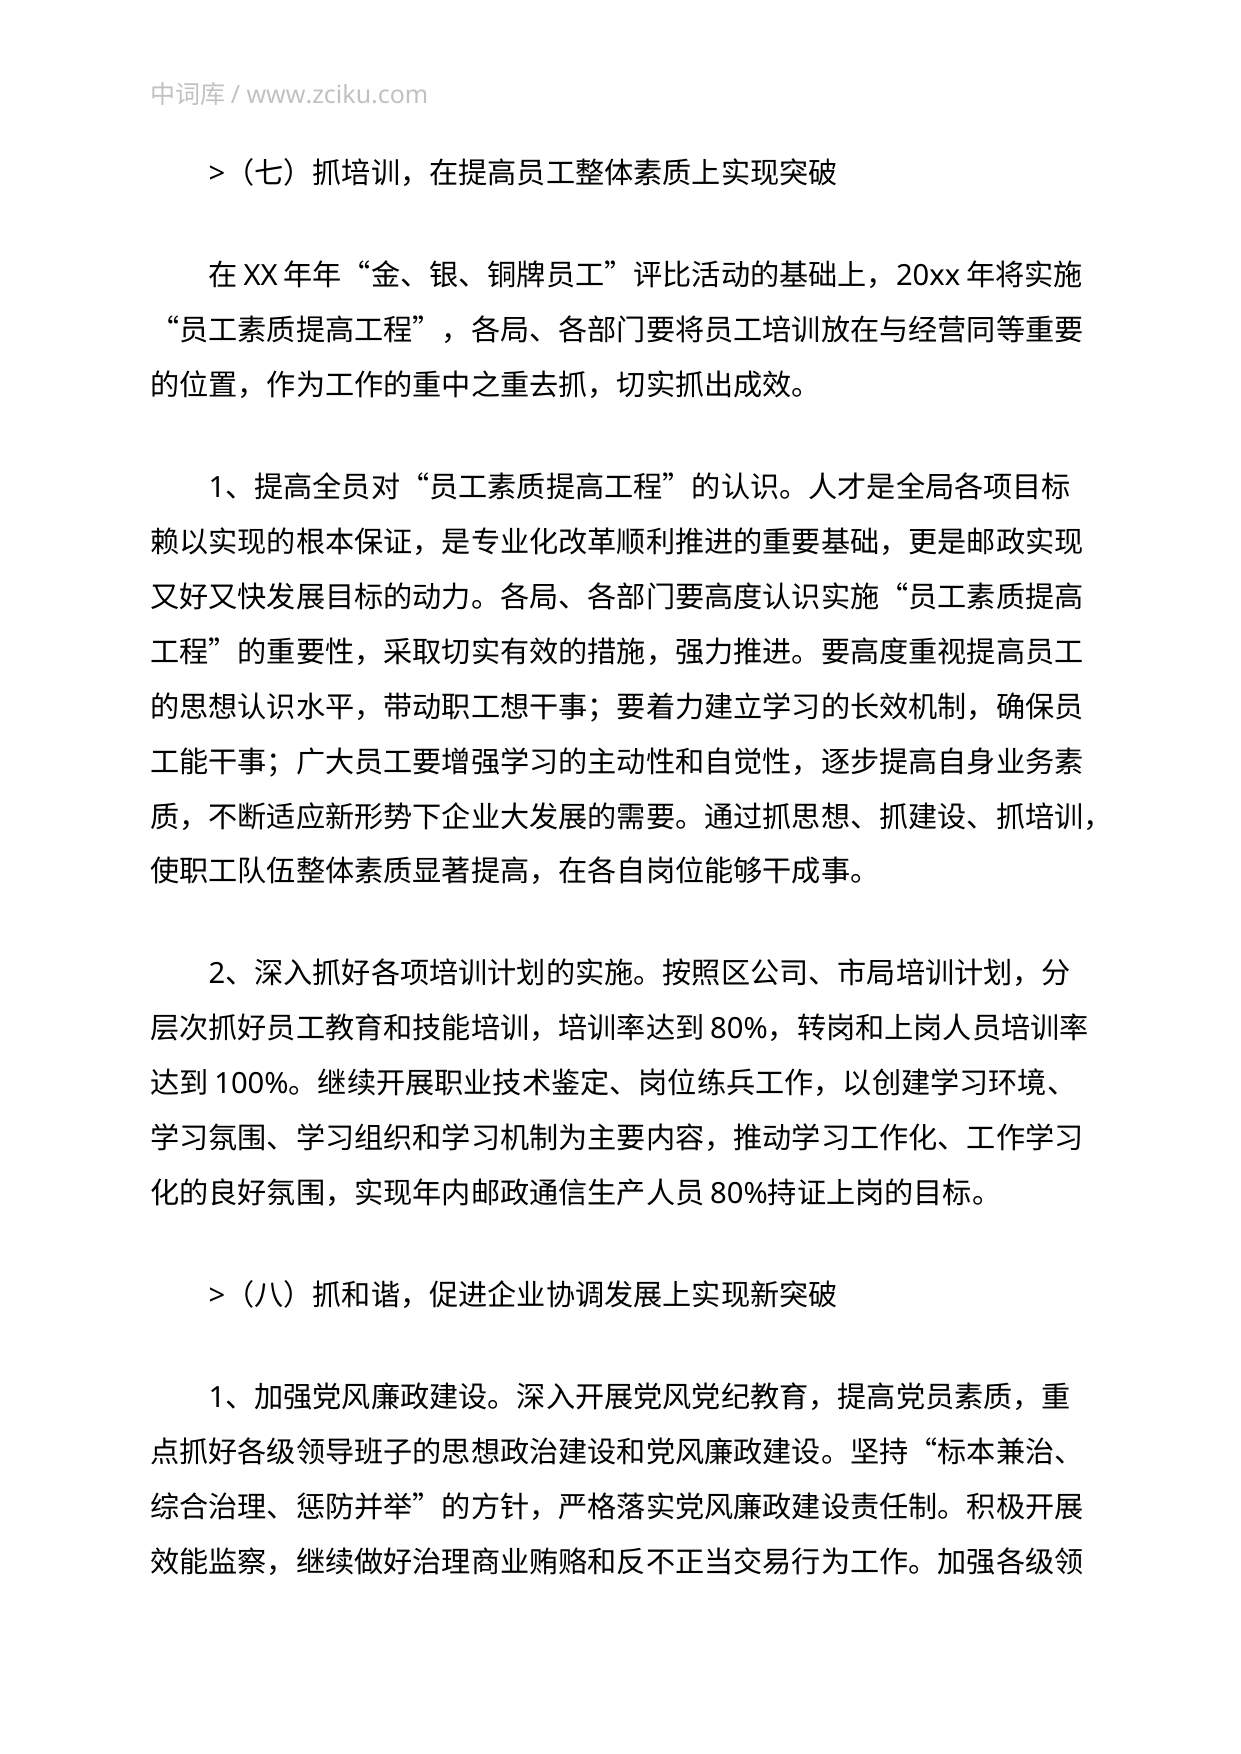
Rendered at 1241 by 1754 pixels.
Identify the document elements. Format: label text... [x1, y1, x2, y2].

text 2、深入抓好各项培训计划的实施。按照区公司、市局培训计划，分层次抓好员工教育和技能培训，培训率达到80%，转岗和上岗人员培训率达到100%。继续开展职业技术鉴定、岗位练兵工作，以创建学习环境、学习氛围、学习组织和学习机制为主要内容，推动学习工作化、工作学习化的良好氛围，实现年内邮政通信生产人员80%持证上岗的目标。 [150, 950, 1090, 1212]
text 1、提高全员对“员工素质提高工程”的认识。人才是全局各项目标赖以实现的根本保证，是专业化改革顺利推进的重要基础，更是邮政实现又好又快发展目标的动力。各局、各部门要高度认识实施“员工素质提高工程”的重要性，采取切实有效的措施，强力推进。要高度重视提高员工的思想认识水平，带动职工想干事；要着力建立学习的长效机制，确保员工能干事；广大员工要增强学习的主动性和自觉性，逐步提高自身业务素质，不断适应新形势下企业大发展的需要。通过抓思想、抓建设、抓培训，使职工队伍整体素质显著提高，在各自岗位能够干成事。 [150, 464, 1090, 890]
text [150, 1374, 1090, 1581]
text >（七）抓培训，在提高员工整体素质上实现突破 [150, 150, 1090, 192]
text 在XX年年“金、银、铜牌员工”评比活动的基础上，20xx年将实施“员工素质提高工程”，各局、各部门要将员工培训放在与经营同等重要的位置，作为工作的重中之重去抓，切实抓出成效。 [150, 252, 1090, 404]
text >（八）抓和谐，促进企业协调发展上实现新突破 [150, 1272, 1090, 1314]
